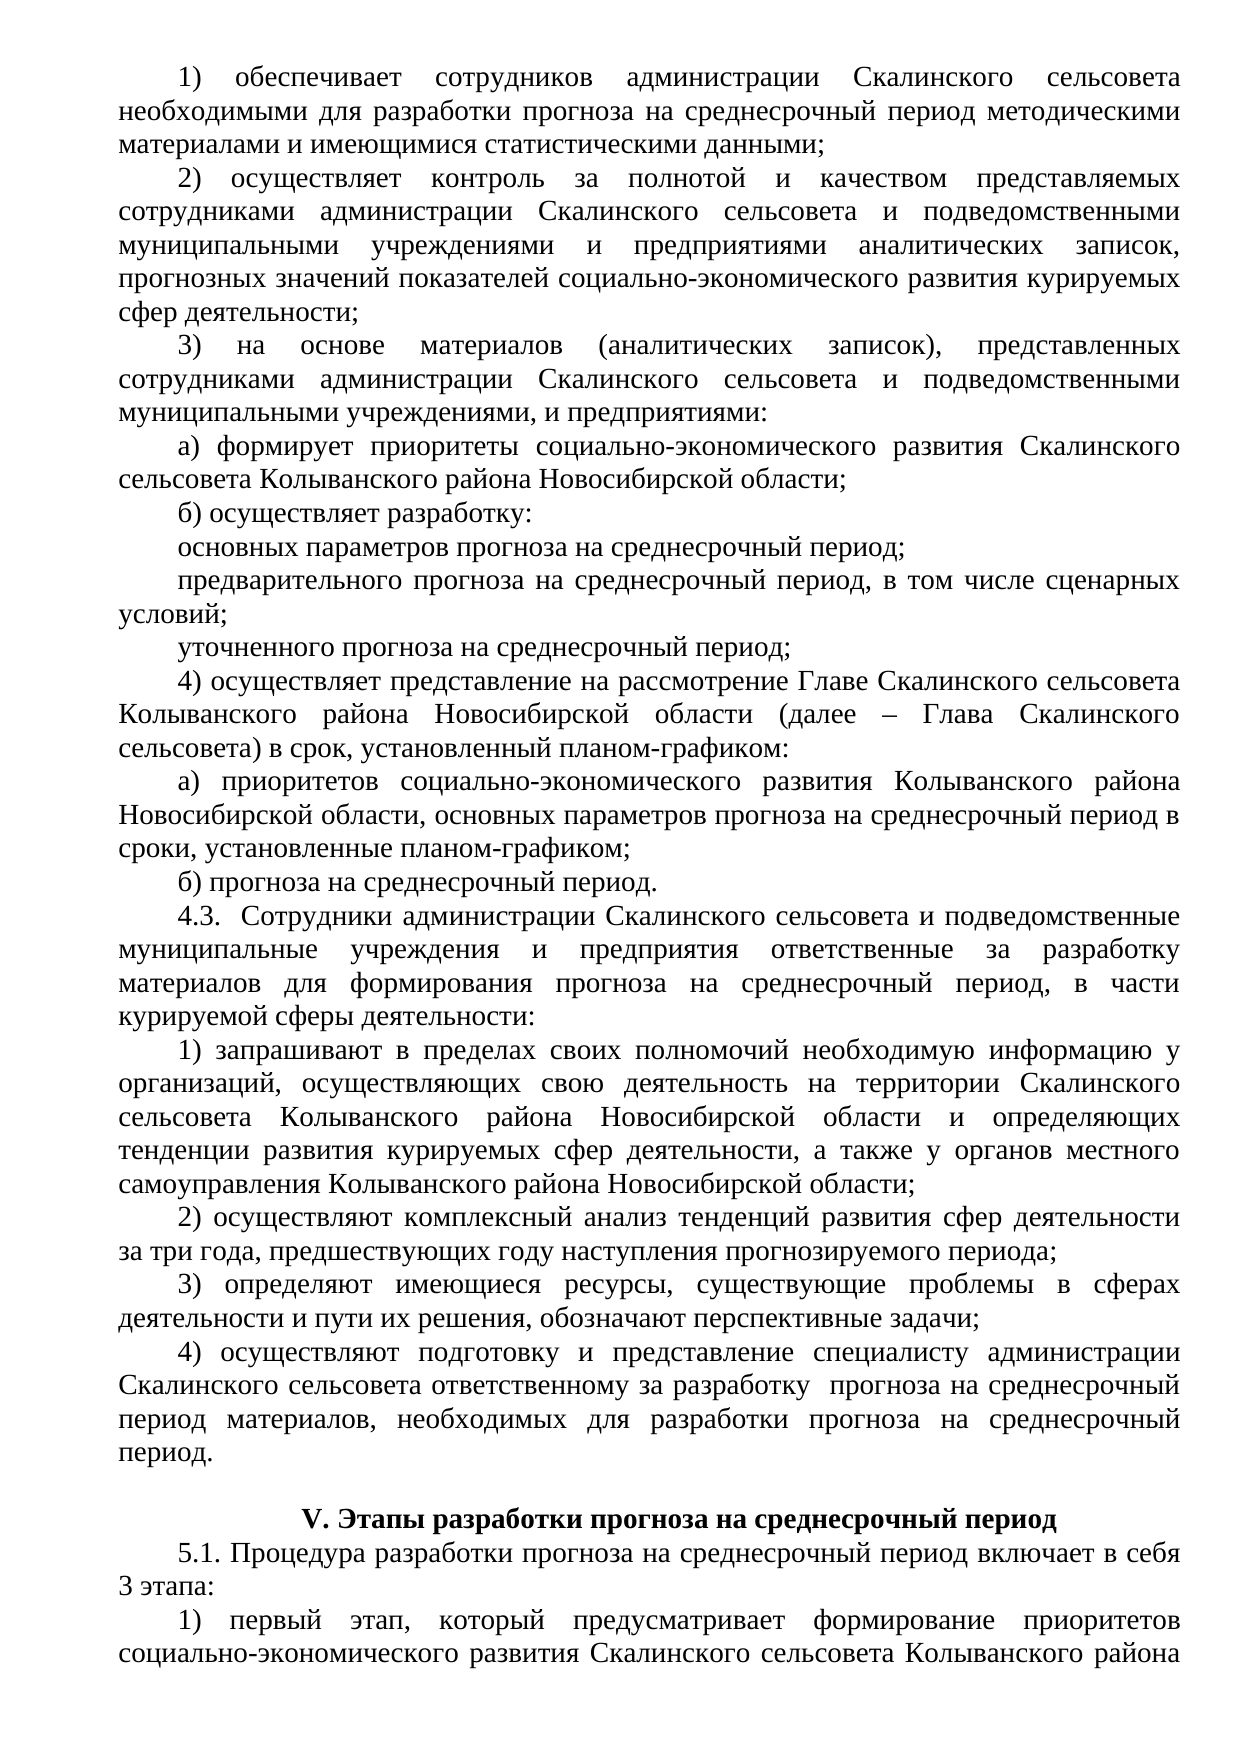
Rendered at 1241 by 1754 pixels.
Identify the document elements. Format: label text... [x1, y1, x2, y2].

text а) приоритетов социально-экономического развития Колыванского района Новосибирской области, основных параметров прогноза на среднесрочный период в сроки, установленные планом-графиком; [118, 763, 1181, 864]
text 4) осуществляет представление на рассмотрение Главе Скалинского сельсовета Колыванского района Новосибирской области (далее – Глава Скалинского сельсовета) в срок, установленный планом-графиком: [118, 663, 1181, 763]
text б) осуществляет разработку: [118, 495, 1181, 529]
text 1) запрашивают в пределах своих полномочий необходимую информацию у организаций, осуществляющих свою деятельность на территории Скалинского сельсовета Колыванского района Новосибирской области и определяющих тенденции развития курируемых сфер деятельности, а также у органов местного самоуправления Колыванского района Новосибирской области; [118, 1032, 1181, 1199]
text основных параметров прогноза на среднесрочный период; [118, 529, 1181, 562]
text 4) осуществляют подготовку и представление специалисту администрации Скалинского сельсовета ответственному за разработку прогноза на среднесрочный период материалов, необходимых для разработки прогноза на среднесрочный период. [118, 1334, 1181, 1468]
text предварительного прогноза на среднесрочный период, в том числе сценарных условий; [118, 562, 1181, 629]
text 2) осуществляют комплексный анализ тенденций развития сфер деятельности за три года, предшествующих году наступления прогнозируемого периода; [118, 1199, 1181, 1267]
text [118, 1602, 1181, 1669]
text V. Этапы разработки прогноза на среднесрочный период [118, 1501, 1181, 1535]
text уточненного прогноза на среднесрочный период; [118, 629, 1181, 663]
text 2) осуществляет контроль за полнотой и качеством представляемых сотрудниками администрации Скалинского сельсовета и подведомственными муниципальными учреждениями и предприятиями аналитических записок, прогнозных значений показателей социально-экономического развития курируемых сфер деятельности; [118, 160, 1181, 327]
text 4.3. Сотрудники администрации Скалинского сельсовета и подведомственные муниципальные учреждения и предприятия ответственные за разработку материалов для формирования прогноза на среднесрочный период, в части курируемой сферы деятельности: [118, 898, 1181, 1032]
text а) формирует приоритеты социально-экономического развития Скалинского сельсовета Колыванского района Новосибирской области; [118, 428, 1181, 495]
text б) прогноза на среднесрочный период. [118, 864, 1181, 898]
text 1) обеспечивает сотрудников администрации Скалинского сельсовета необходимыми для разработки прогноза на среднесрочный период методическими материалами и имеющимися статистическими данными; [118, 59, 1181, 160]
text 5.1. Процедура разработки прогноза на среднесрочный период включает в себя 3 этапа: [118, 1535, 1181, 1602]
text 3) определяют имеющиеся ресурсы, существующие проблемы в сферах деятельности и пути их решения, обозначают перспективные задачи; [118, 1267, 1181, 1334]
text 3) на основе материалов (аналитических записок), представленных сотрудниками администрации Скалинского сельсовета и подведомственными муниципальными учреждениями, и предприятиями: [118, 327, 1181, 428]
